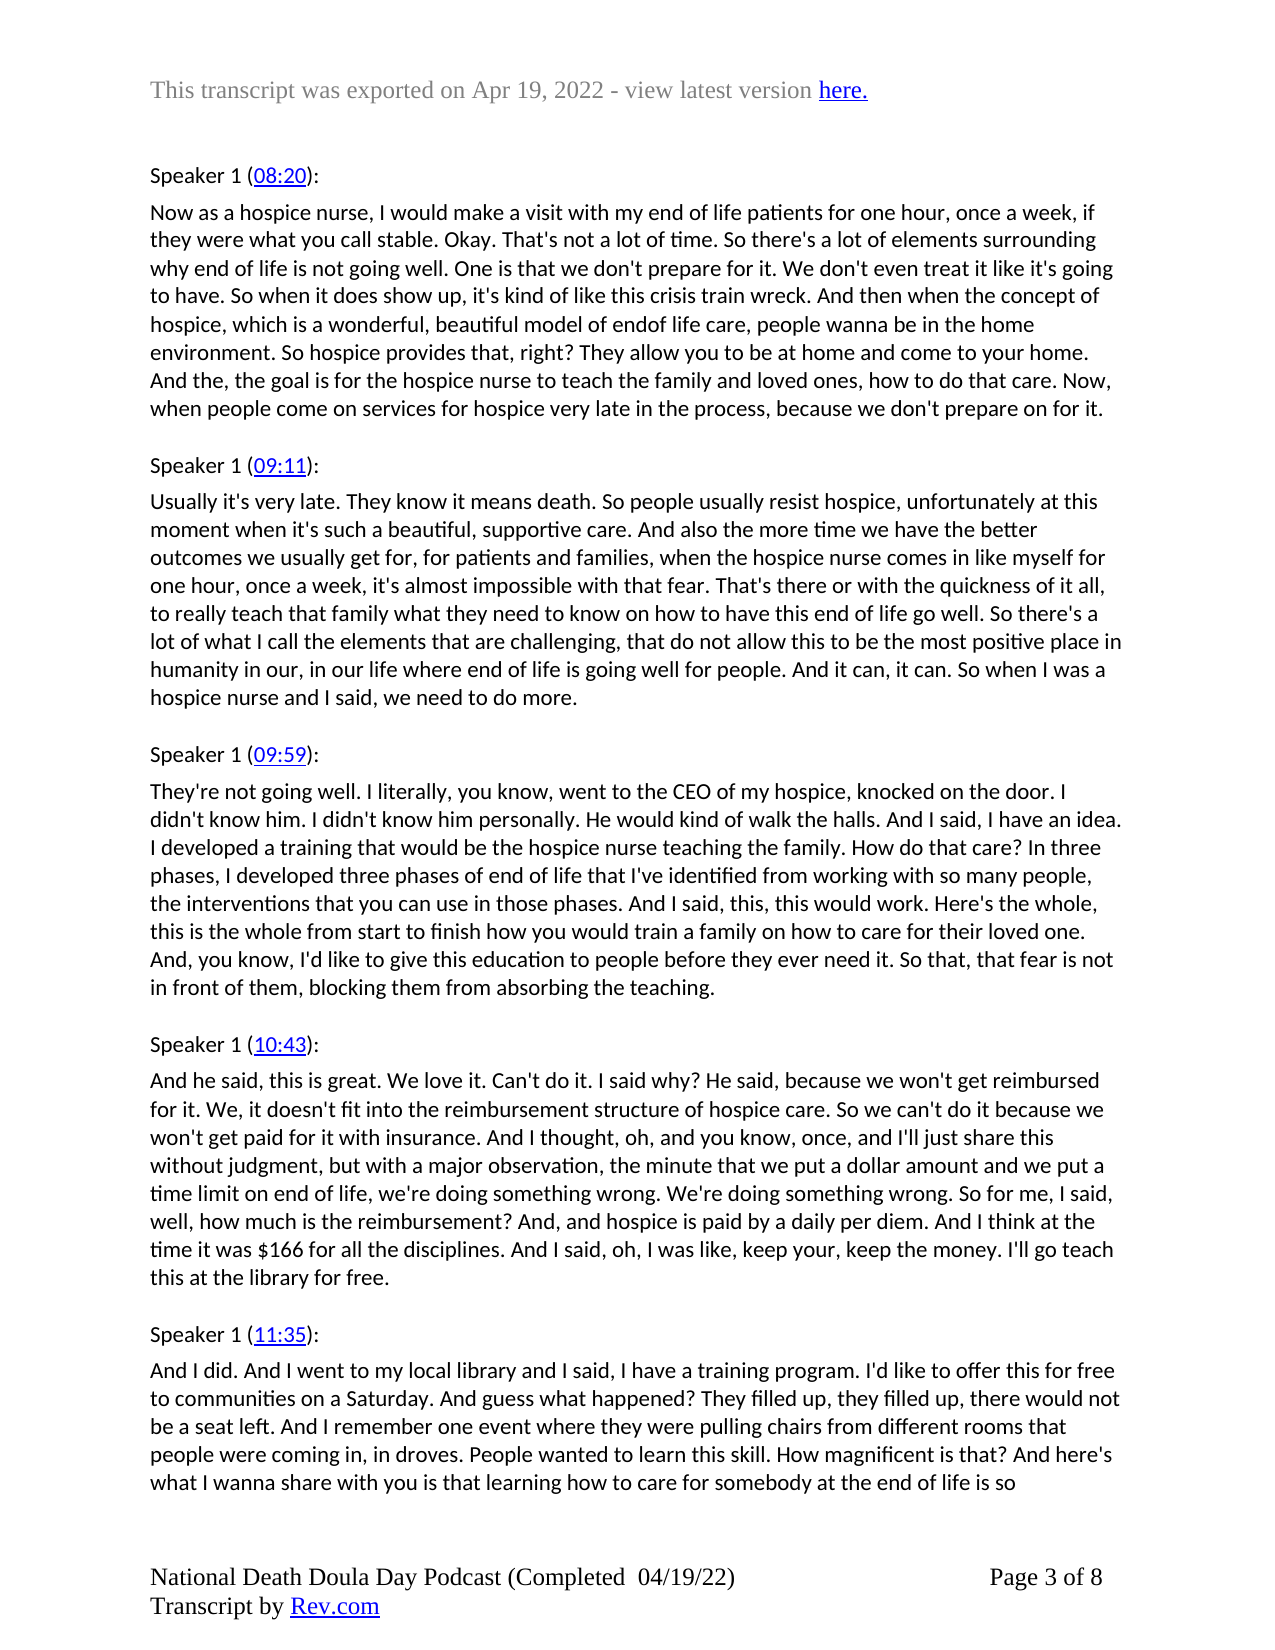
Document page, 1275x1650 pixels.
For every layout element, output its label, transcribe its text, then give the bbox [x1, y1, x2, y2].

text Speaker 1 (10:43): [150, 1030, 1125, 1058]
text They're not going well. I literally, you know, went to the CEO of my hospice, knocked on the door. I didn't know him. I didn't know him personally. He would kind of walk the halls. And I said, I have an idea. I developed a training that would be the hospice nurse teaching the family. How do that care? In three phases, I developed three phases of end of life that I've identified from working with so many people, the interventions that you can use in those phases. And I said, this, this would work. Here's the whole, this is the whole from start to finish how you would train a family on how to care for their loved one. And, you know, I'd like to give this education to people before they ever need it. So that, that fear is not in front of them, blocking them from absorbing the teaching. [150, 777, 1125, 1001]
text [150, 1356, 1125, 1496]
text Now as a hospice nurse, I would make a visit with my end of life patients for one hour, once a week, if they were what you call stable. Okay. That's not a lot of time. So there's a lot of elements surrounding why end of life is not going well. One is that we don't prepare for it. We don't even treat it like it's going to have. So when it does show up, it's kind of like this crisis train wreck. And then when the concept of hospice, which is a wonderful, beautiful model of endof life care, people wanna be in the home environment. So hospice provides that, right? They allow you to be at home and come to your home. And the, the goal is for the hospice nurse to teach the family and loved ones, how to do that care. Now, when people come on services for hospice very late in the process, because we don't prepare on for it. [150, 198, 1125, 422]
text Speaker 1 (08:20): [150, 161, 1125, 189]
text And he said, this is great. We love it. Can't do it. I said why? He said, because we won't get reimbursed for it. We, it doesn't fit into the reimbursement structure of hospice care. So we can't do it because we won't get paid for it with insurance. And I thought, oh, and you know, once, and I'll just share this without judgment, but with a major observation, the minute that we put a dollar amount and we put a time limit on end of life, we're doing something wrong. We're doing something wrong. So for me, I said, well, how much is the reimbursement? And, and hospice is paid by a daily per diem. And I think at the time it was $166 for all the disciplines. And I said, oh, I was like, keep your, keep the money. I'll go teach this at the library for free. [150, 1067, 1125, 1291]
text Speaker 1 (09:59): [150, 741, 1125, 769]
text Usually it's very late. They know it means death. So people usually resist hospice, unfortunately at this moment when it's such a beautiful, supportive care. And also the more time we have the better outcomes we usually get for, for patients and families, when the hospice nurse comes in like myself for one hour, once a week, it's almost impossible with that fear. That's there or with the quickness of it all, to really teach that family what they need to know on how to have this end of life go well. So there's a lot of what I call the elements that are challenging, that do not allow this to be the most positive place in humanity in our, in our life where end of life is going well for people. And it can, it can. So when I was a hospice nurse and I said, we need to do more. [150, 487, 1125, 711]
text Speaker 1 (09:11): [150, 451, 1125, 479]
text Speaker 1 (11:35): [150, 1320, 1125, 1348]
